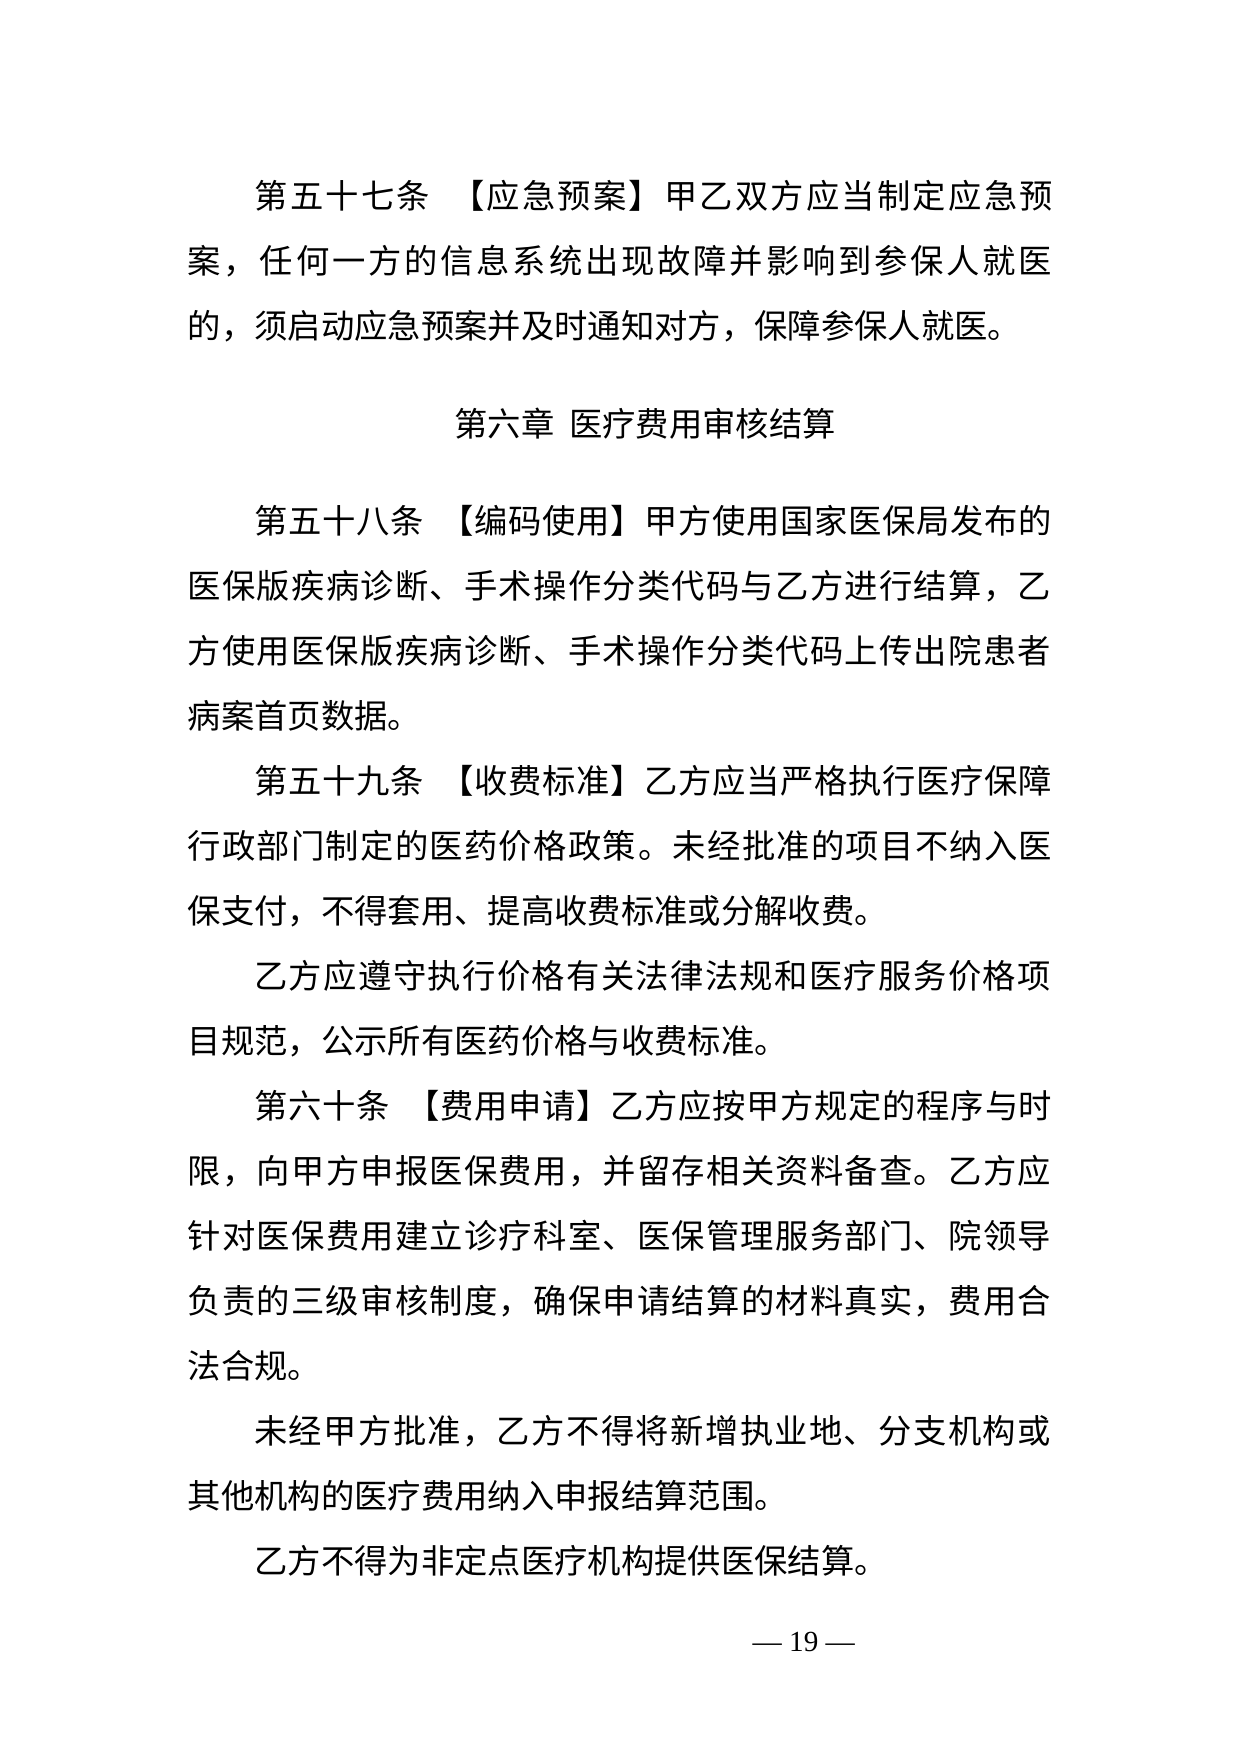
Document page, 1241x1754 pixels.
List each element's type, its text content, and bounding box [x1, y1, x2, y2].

text 乙方应遵守执行价格有关法律法规和医疗服务价格项目规范，公示所有医药价格与收费标准。 [187, 942, 1053, 1072]
text 第五十九条 【收费标准】乙方应当严格执行医疗保障行政部门制定的医药价格政策。未经批准的项目不纳入医保支付，不得套用、提高收费标准或分解收费。 [187, 747, 1053, 942]
text 第五十八条 【编码使用】甲方使用国家医保局发布的医保版疾病诊断、手术操作分类代码与乙方进行结算，乙方使用医保版疾病诊断、手术操作分类代码上传出院患者病案首页数据。 [187, 487, 1053, 747]
text 第六十条 【费用申请】乙方应按甲方规定的程序与时限，向甲方申报医保费用，并留存相关资料备查。乙方应针对医保费用建立诊疗科室、医保管理服务部门、院领导负责的三级审核制度，确保申请结算的材料真实，费用合法合规。 [187, 1072, 1053, 1397]
text 第五十七条 【应急预案】甲乙双方应当制定应急预案，任何一方的信息系统出现故障并影响到参保人就医的，须启动应急预案并及时通知对方，保障参保人就医。 [187, 162, 1053, 357]
text 未经甲方批准，乙方不得将新增执业地、分支机构或其他机构的医疗费用纳入申报结算范围。 [187, 1397, 1053, 1527]
text 乙方不得为非定点医疗机构提供医保结算。 [187, 1527, 1053, 1592]
text 第六章 医疗费用审核结算 [187, 389, 1053, 454]
